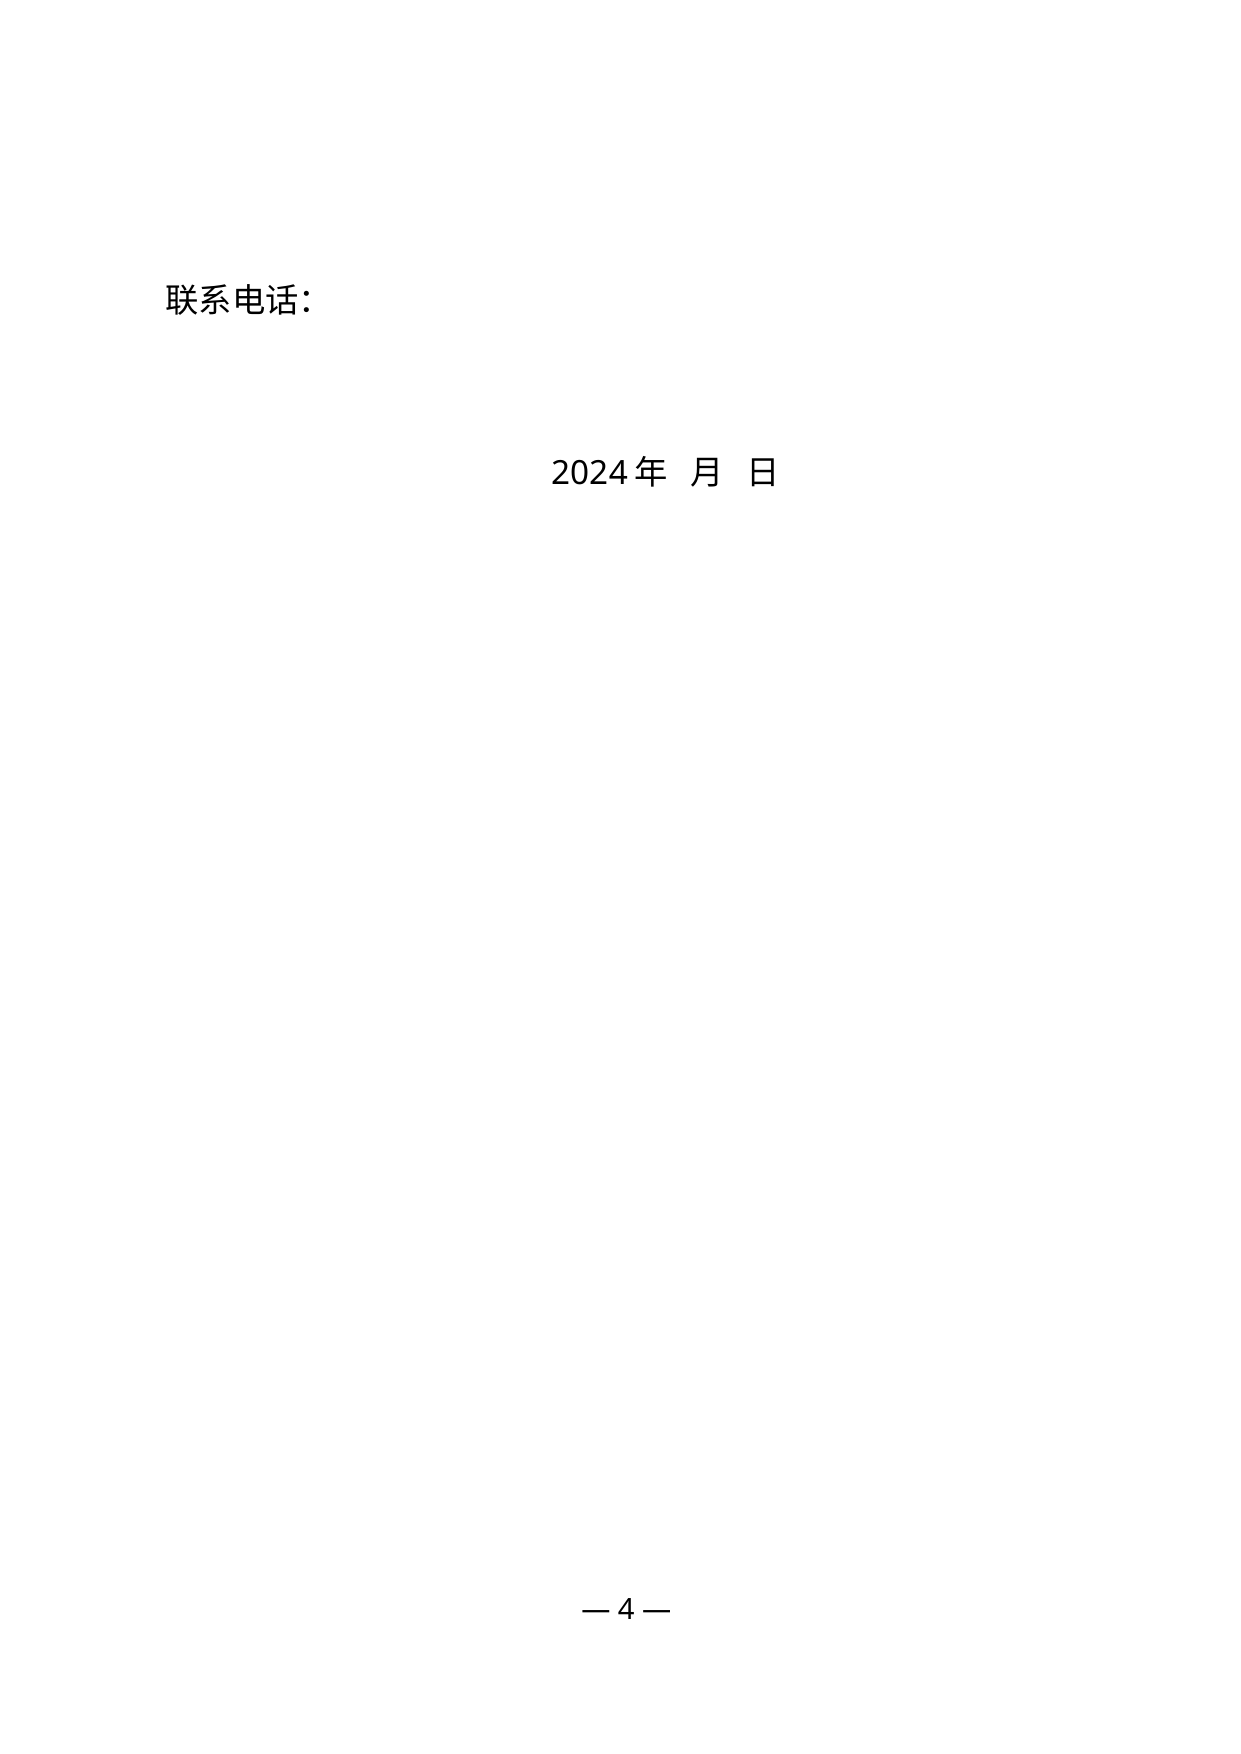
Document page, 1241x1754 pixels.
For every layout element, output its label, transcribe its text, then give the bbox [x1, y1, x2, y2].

text 联系电话： [165, 265, 1087, 330]
text 2024年 月 日 [165, 438, 1087, 503]
